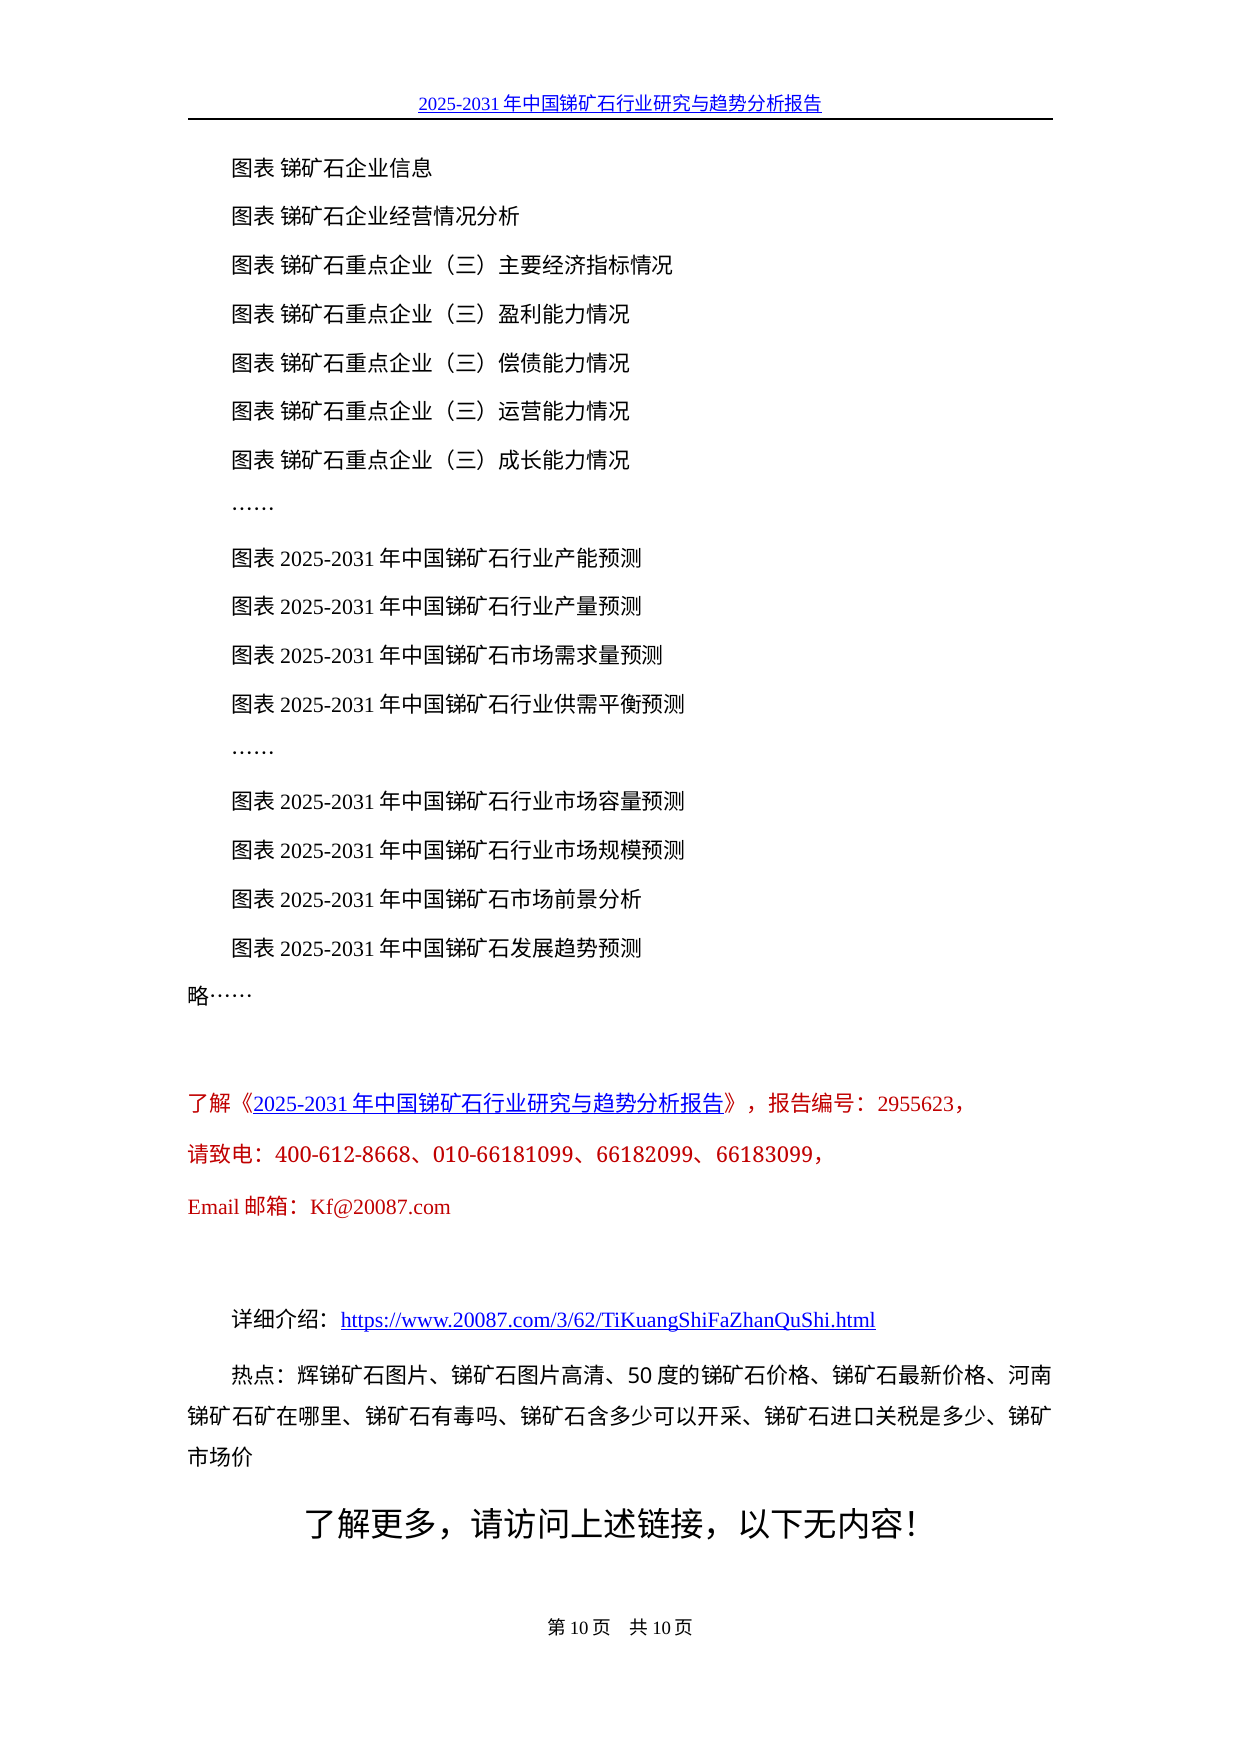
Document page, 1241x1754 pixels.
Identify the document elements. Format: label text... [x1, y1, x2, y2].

text 请致电：400-612-8668、010-66181099、66182099、66183099， [187, 1137, 1053, 1169]
text 了解《2025-2031年中国锑矿石行业研究与趋势分析报告》，报告编号：2955623， [187, 1085, 1053, 1118]
text Email邮箱：Kf@20087.com [187, 1188, 1053, 1221]
text 详细介绍：https://www.20087.com/3/62/TiKuangShiFaZhanQuShi.html [187, 1301, 1053, 1334]
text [187, 150, 1053, 1011]
text 热点：辉锑矿石图片、锑矿石图片高清、50度的锑矿石价格、锑矿石最新价格、河南锑矿石矿在哪里、锑矿石有毒吗、锑矿石含多少可以开采、锑矿石进口关税是多少、锑矿市场价 [187, 1358, 1053, 1472]
title 了解更多，请访问上述链接，以下无内容！ [187, 1489, 1053, 1554]
